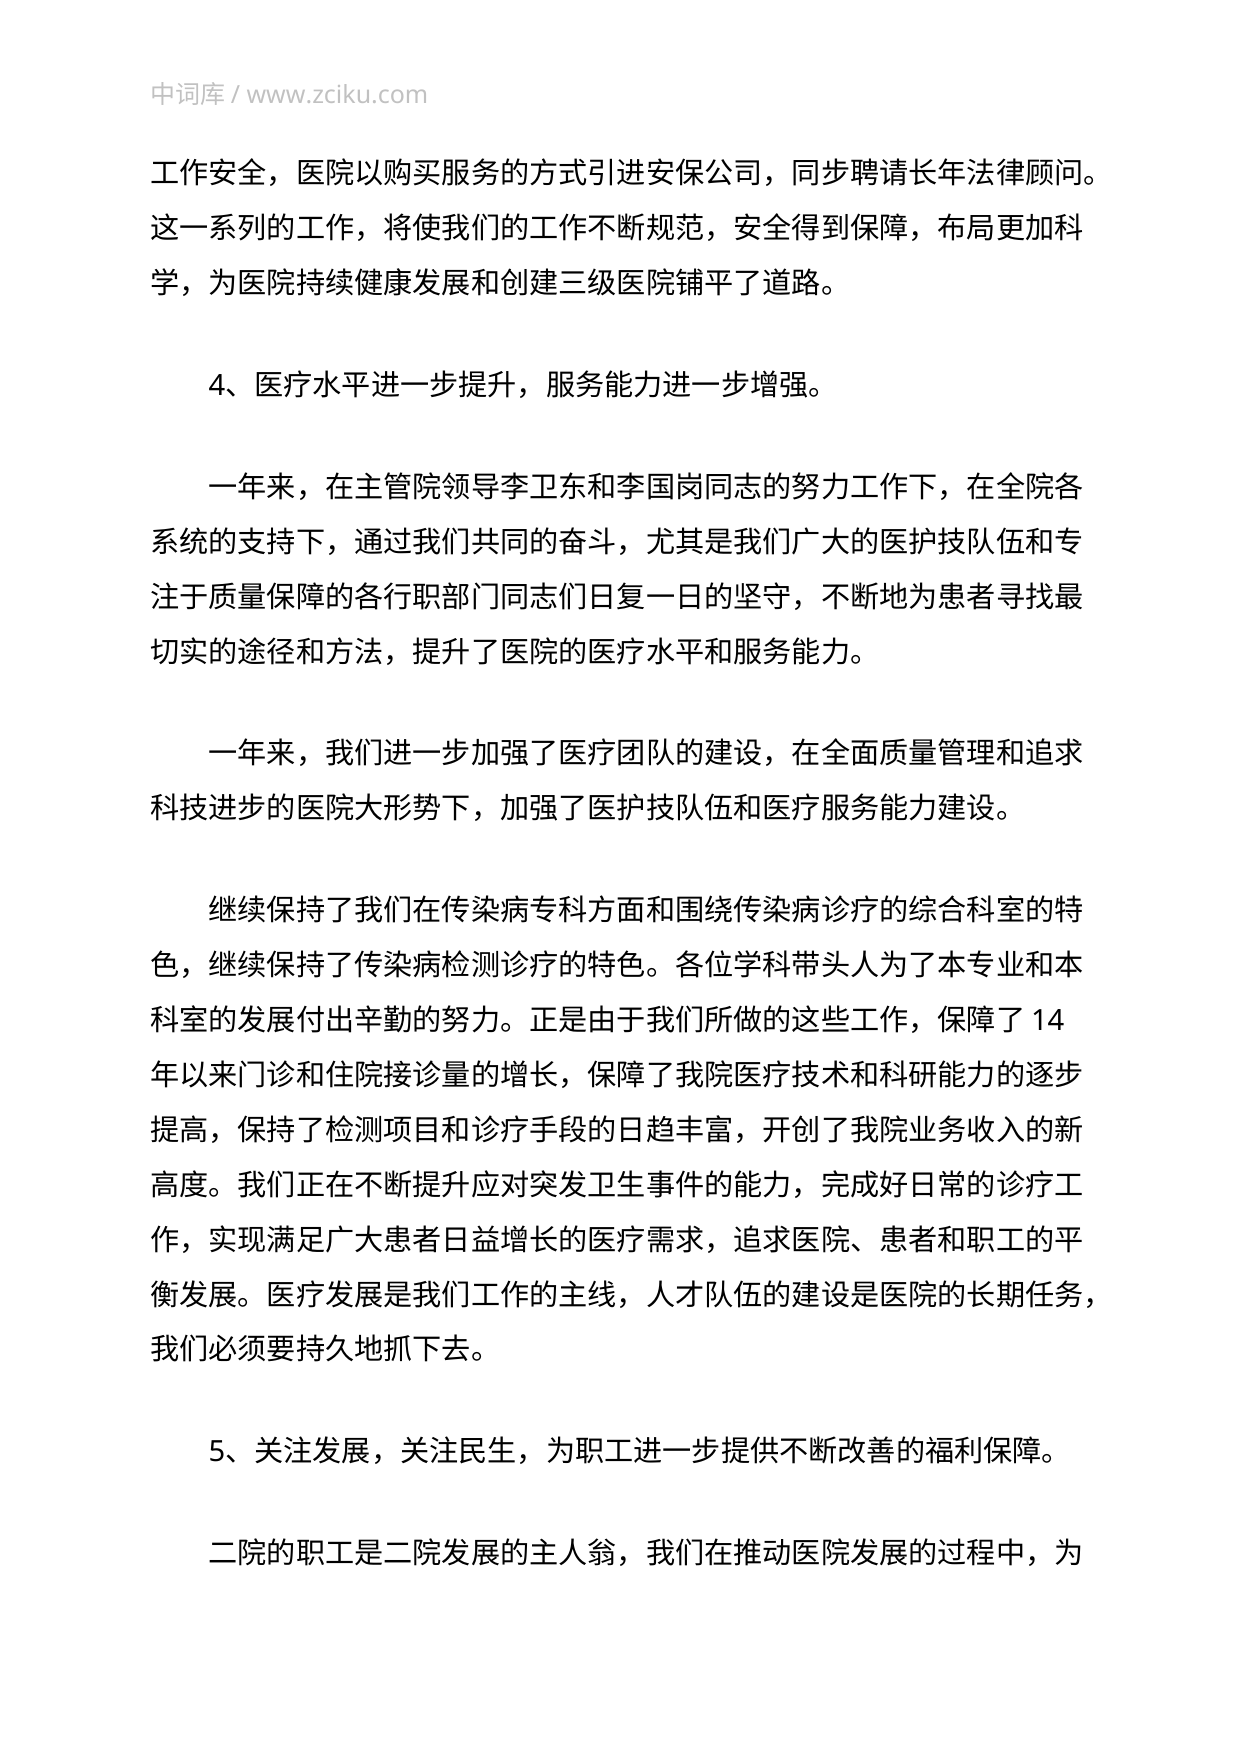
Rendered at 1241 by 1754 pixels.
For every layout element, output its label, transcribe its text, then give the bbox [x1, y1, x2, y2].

text 一年来，我们进一步加强了医疗团队的建设，在全面质量管理和追求科技进步的医院大形势下，加强了医护技队伍和医疗服务能力建设。 [150, 730, 1090, 827]
text 继续保持了我们在传染病专科方面和围绕传染病诊疗的综合科室的特色，继续保持了传染病检测诊疗的特色。各位学科带头人为了本专业和本科室的发展付出辛勤的努力。正是由于我们所做的这些工作，保障了14年以来门诊和住院接诊量的增长，保障了我院医疗技术和科研能力的逐步提高，保持了检测项目和诊疗手段的日趋丰富，开创了我院业务收入的新高度。我们正在不断提升应对突发卫生事件的能力，完成好日常的诊疗工作，实现满足广大患者日益增长的医疗需求，追求医院、患者和职工的平衡发展。医疗发展是我们工作的主线，人才队伍的建设是医院的长期任务，我们必须要持久地抓下去。 [150, 887, 1090, 1368]
text 5、关注发展，关注民生，为职工进一步提供不断改善的福利保障。 [150, 1428, 1090, 1470]
text 一年来，在主管院领导李卫东和李国岗同志的努力工作下，在全院各系统的支持下，通过我们共同的奋斗，尤其是我们广大的医护技队伍和专注于质量保障的各行职部门同志们日复一日的坚守，不断地为患者寻找最切实的途径和方法，提升了医院的医疗水平和服务能力。 [150, 463, 1090, 671]
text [150, 150, 1090, 302]
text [150, 1530, 1090, 1572]
text 4、医疗水平进一步提升，服务能力进一步增强。 [150, 362, 1090, 404]
